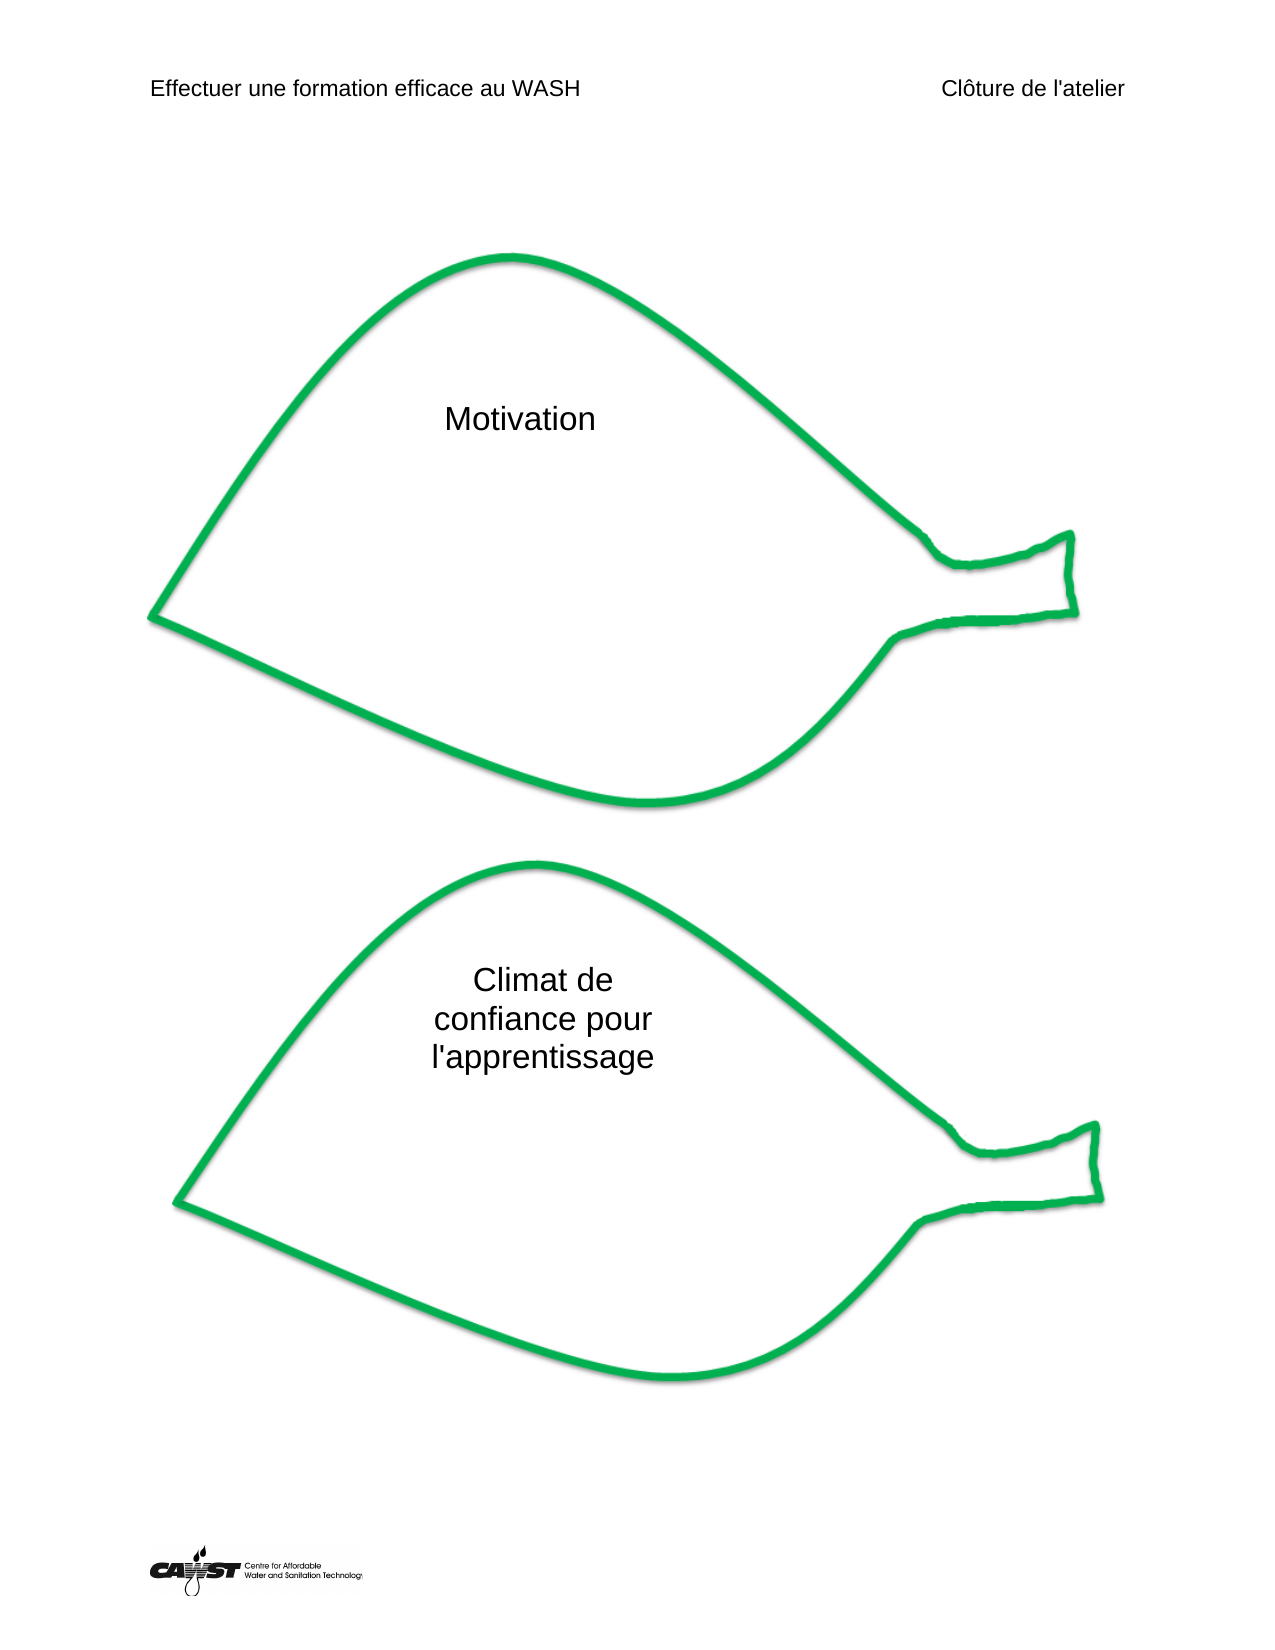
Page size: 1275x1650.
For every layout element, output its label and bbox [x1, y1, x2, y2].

picture [150, 1545, 363, 1596]
picture [138, 229, 1114, 822]
picture [163, 838, 1139, 1395]
